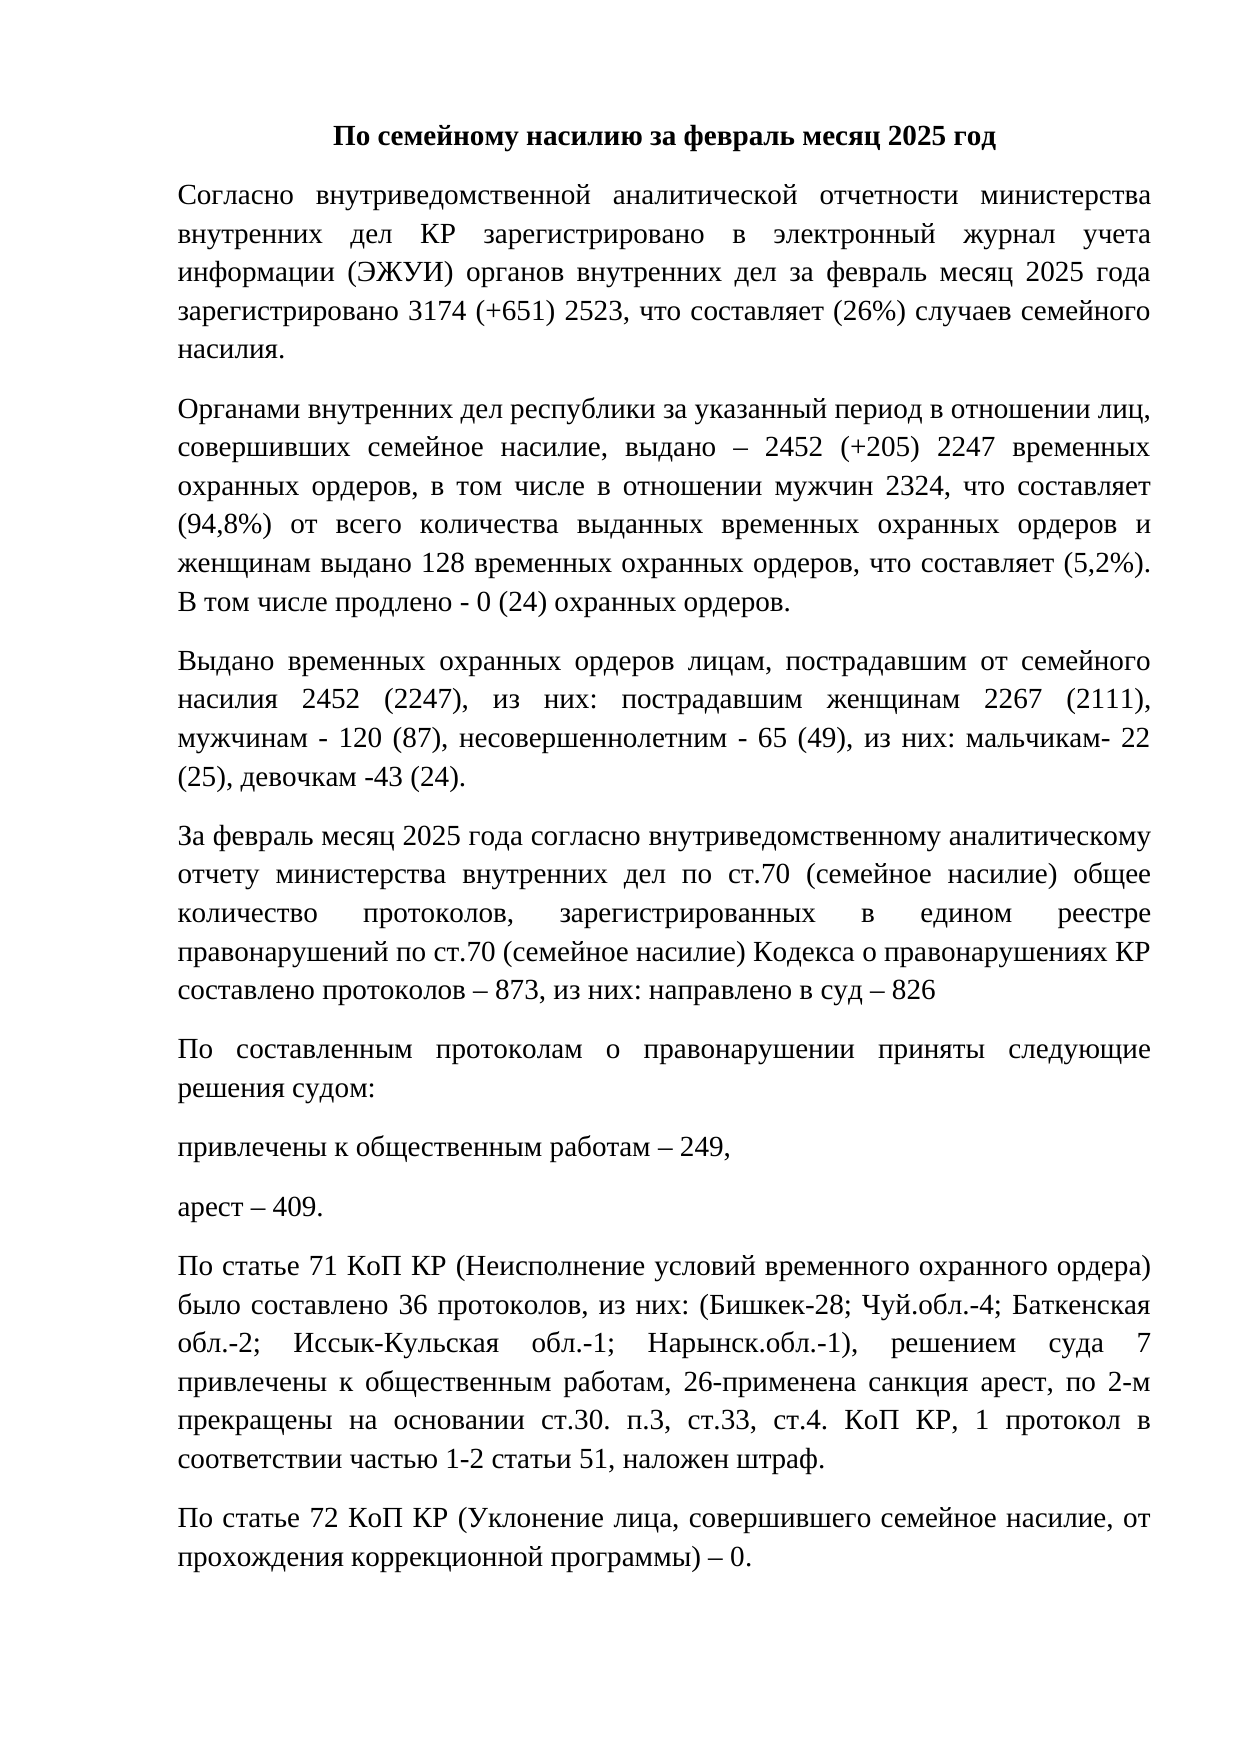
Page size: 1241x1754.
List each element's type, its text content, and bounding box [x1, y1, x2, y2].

text По статье 71 КоП КР (Неисполнение условий временного охранного ордера) было составлено 36 протоколов, из них: (Бишкек-28; Чуй.обл.-4; Баткенская обл.-2; Иссык-Кульская обл.-1; Нарынск.обл.-1), решением суда 7 привлечены к общественным работам, 26-применена санкция арест, по 2-м прекращены на основании ст.30. п.3, ст.33, ст.4. КоП КР, 1 протокол в соответствии частью 1-2 статьи 51, наложен штраф. [177, 1248, 1152, 1474]
text По составленным протоколам о правонарушении приняты следующие решения судом: [177, 1032, 1152, 1104]
text Согласно внутриведомственной аналитической отчетности министерства внутренних дел КР зарегистрировано в электронный журнал учета информации (ЭЖУИ) органов внутренних дел за февраль месяц 2025 года зарегистрировано 3174 (+651) 2523, что составляет (26%) случаев семейного насилия. [177, 177, 1152, 365]
text За февраль месяц 2025 года согласно внутриведомственному аналитическому отчету министерства внутренних дел по ст.70 (семейное насилие) общее количество протоколов, зарегистрированных в едином реестре правонарушений по ст.70 (семейное насилие) Кодекса о правонарушениях КР составлено протоколов – 873, из них: направлено в суд – 826 [177, 818, 1152, 1006]
text привлечены к общественным работам – 249, [177, 1129, 1152, 1163]
text арест – 409. [177, 1189, 1152, 1222]
text По семейному насилию за февраль месяц 2025 год [177, 118, 1152, 152]
text По статье 72 КоП КР (Уклонение лица, совершившего семейное насилие, от прохождения коррекционной программы) – 0. [177, 1500, 1152, 1572]
text Выдано временных охранных ордеров лицам, пострадавшим от семейного насилия 2452 (2247), из них: пострадавшим женщинам 2267 (2111), мужчинам - 120 (87), несовершеннолетним - 65 (49), из них: мальчикам- 22 (25), девочкам -43 (24). [177, 643, 1152, 792]
text Органами внутренних дел республики за указанный период в отношении лиц, совершивших семейное насилие, выдано – 2452 (+205) 2247 временных охранных ордеров, в том числе в отношении мужчин 2324, что составляет (94,8%) от всего количества выданных временных охранных ордеров и женщинам выдано 128 временных охранных ордеров, что составляет (5,2%). В том числе продлено - 0 (24) охранных ордеров. [177, 391, 1152, 617]
